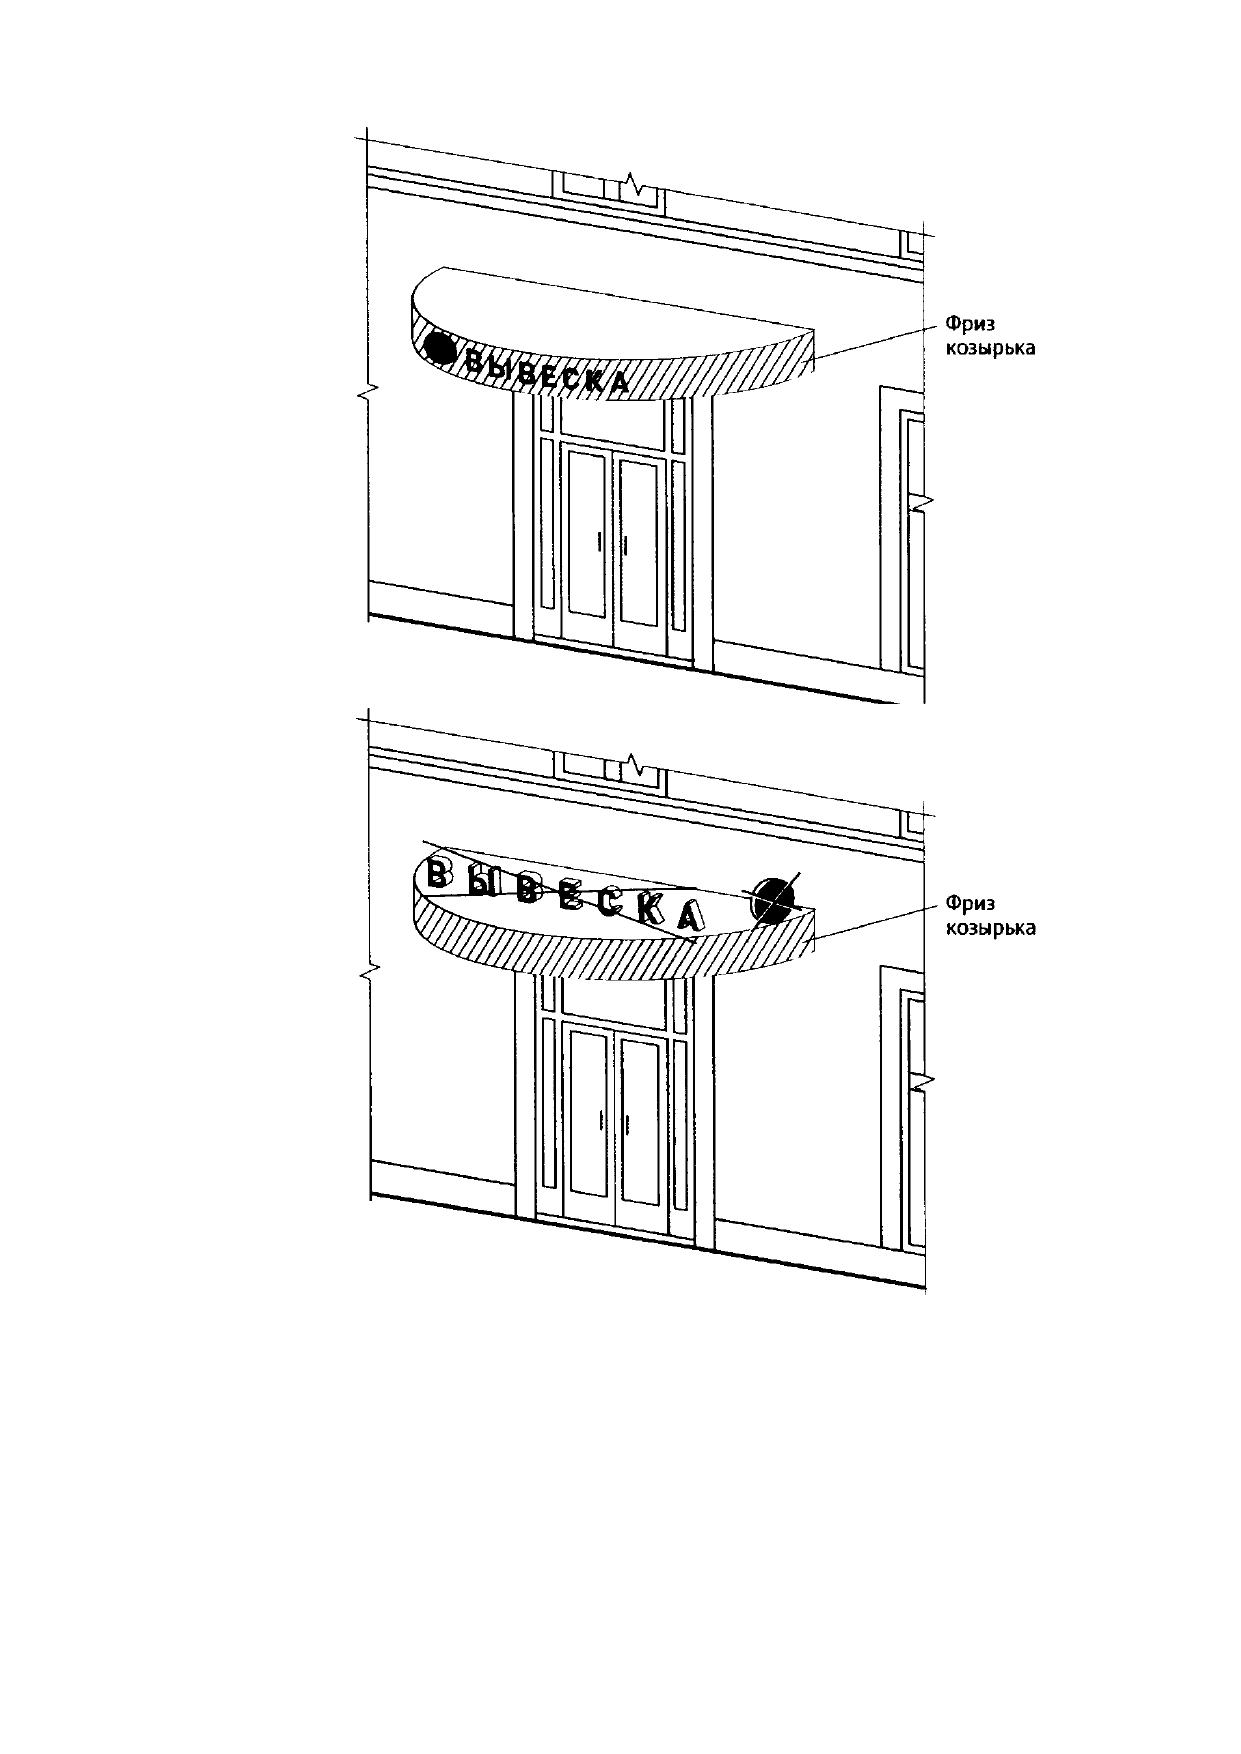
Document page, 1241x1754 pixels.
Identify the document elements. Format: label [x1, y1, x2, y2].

picture [344, 118, 1044, 1309]
